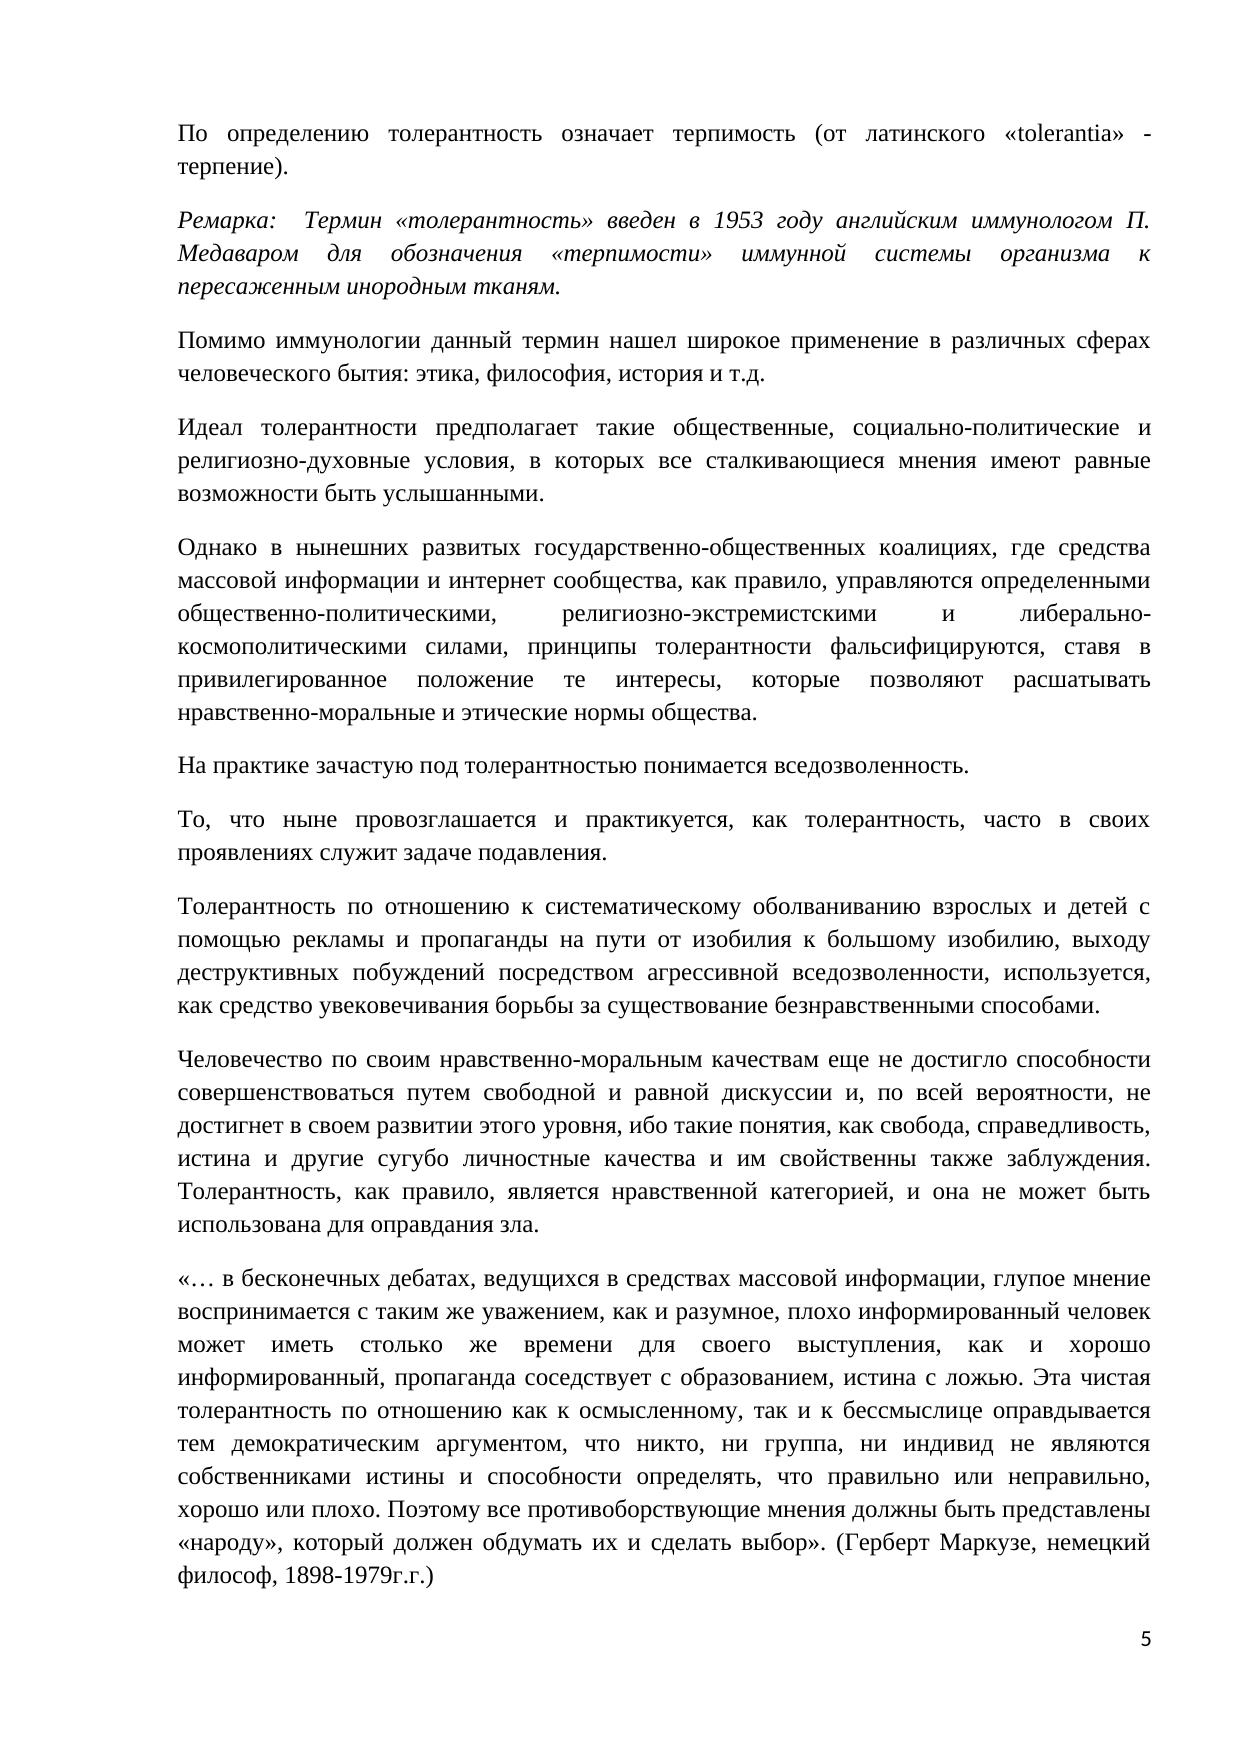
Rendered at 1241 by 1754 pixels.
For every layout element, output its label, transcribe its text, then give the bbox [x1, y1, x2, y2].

text Человечество по своим нравственно-моральным качествам еще не достигло способности совершенствоваться путем свободной и равной дискуссии и, по всей вероятности, не достигнет в своем развитии этого уровня, ибо такие понятия, как свобода, справедливость, истина и другие сугубо личностные качества и им свойственны также заблуждения. Толерантность, как правило, является нравственной категорией, и она не может быть использована для оправдания зла. [177, 1044, 1152, 1238]
text Ремарка: Термин «толерантность» введен в 1953 году английским иммунологом П. Медаваром для обозначения «терпимости» иммунной системы организма к пересаженным инородным тканям. [177, 205, 1152, 300]
text На практике зачастую под толерантностью понимается вседозволенность. [177, 751, 1152, 779]
text Толерантность по отношению к систематическому оболваниванию взрослых и детей с помощью рекламы и пропаганды на пути от изобилия к большому изобилию, выходу деструктивных побуждений посредством агрессивной вседозволенности, используется, как средство увековечивания борьбы за существование безнравственными способами. [177, 891, 1152, 1019]
text То, что ныне провозглашается и практикуется, как толерантность, часто в своих проявлениях служит задаче подавления. [177, 804, 1152, 866]
text «… в бесконечных дебатах, ведущихся в средствах массовой информации, глупое мнение воспринимается с таким же уважением, как и разумное, плохо информированный человек может иметь столько же времени для своего выступления, как и хорошо информированный, пропаганда соседствует с образованием, истина с ложью. Эта чистая толерантность по отношению как к осмысленному, так и к бессмыслице оправдывается тем демократическим аргументом, что никто, ни группа, ни индивид не являются собственниками истины и способности определять, что правильно или неправильно, хорошо или плохо. Поэтому все противоборствующие мнения должны быть представлены «народу», который должен обдумать их и сделать выбор». (Герберт Маркузе, немецкий философ, 1898-1979г.г.) [177, 1263, 1152, 1589]
text Однако в нынешних развитых государственно-общественных коалициях, где средства массовой информации и интернет сообщества, как правило, управляются определенными общественно-политическими, религиозно-экстремистскими и либерально-космополитическими силами, принципы толерантности фальсифицируются, ставя в привилегированное положение те интересы, которые позволяют расшатывать нравственно-моральные и этические нормы общества. [177, 532, 1152, 726]
text По определению толерантность означает терпимость (от латинского «tolerantia» - терпение). [177, 118, 1152, 180]
text Идеал толерантности предполагает такие общественные, социально-политические и религиозно-духовные условия, в которых все сталкивающиеся мнения имеют равные возможности быть услышанными. [177, 412, 1152, 507]
text Помимо иммунологии данный термин нашел широкое применение в различных сферах человеческого бытия: этика, философия, история и т.д. [177, 325, 1152, 387]
